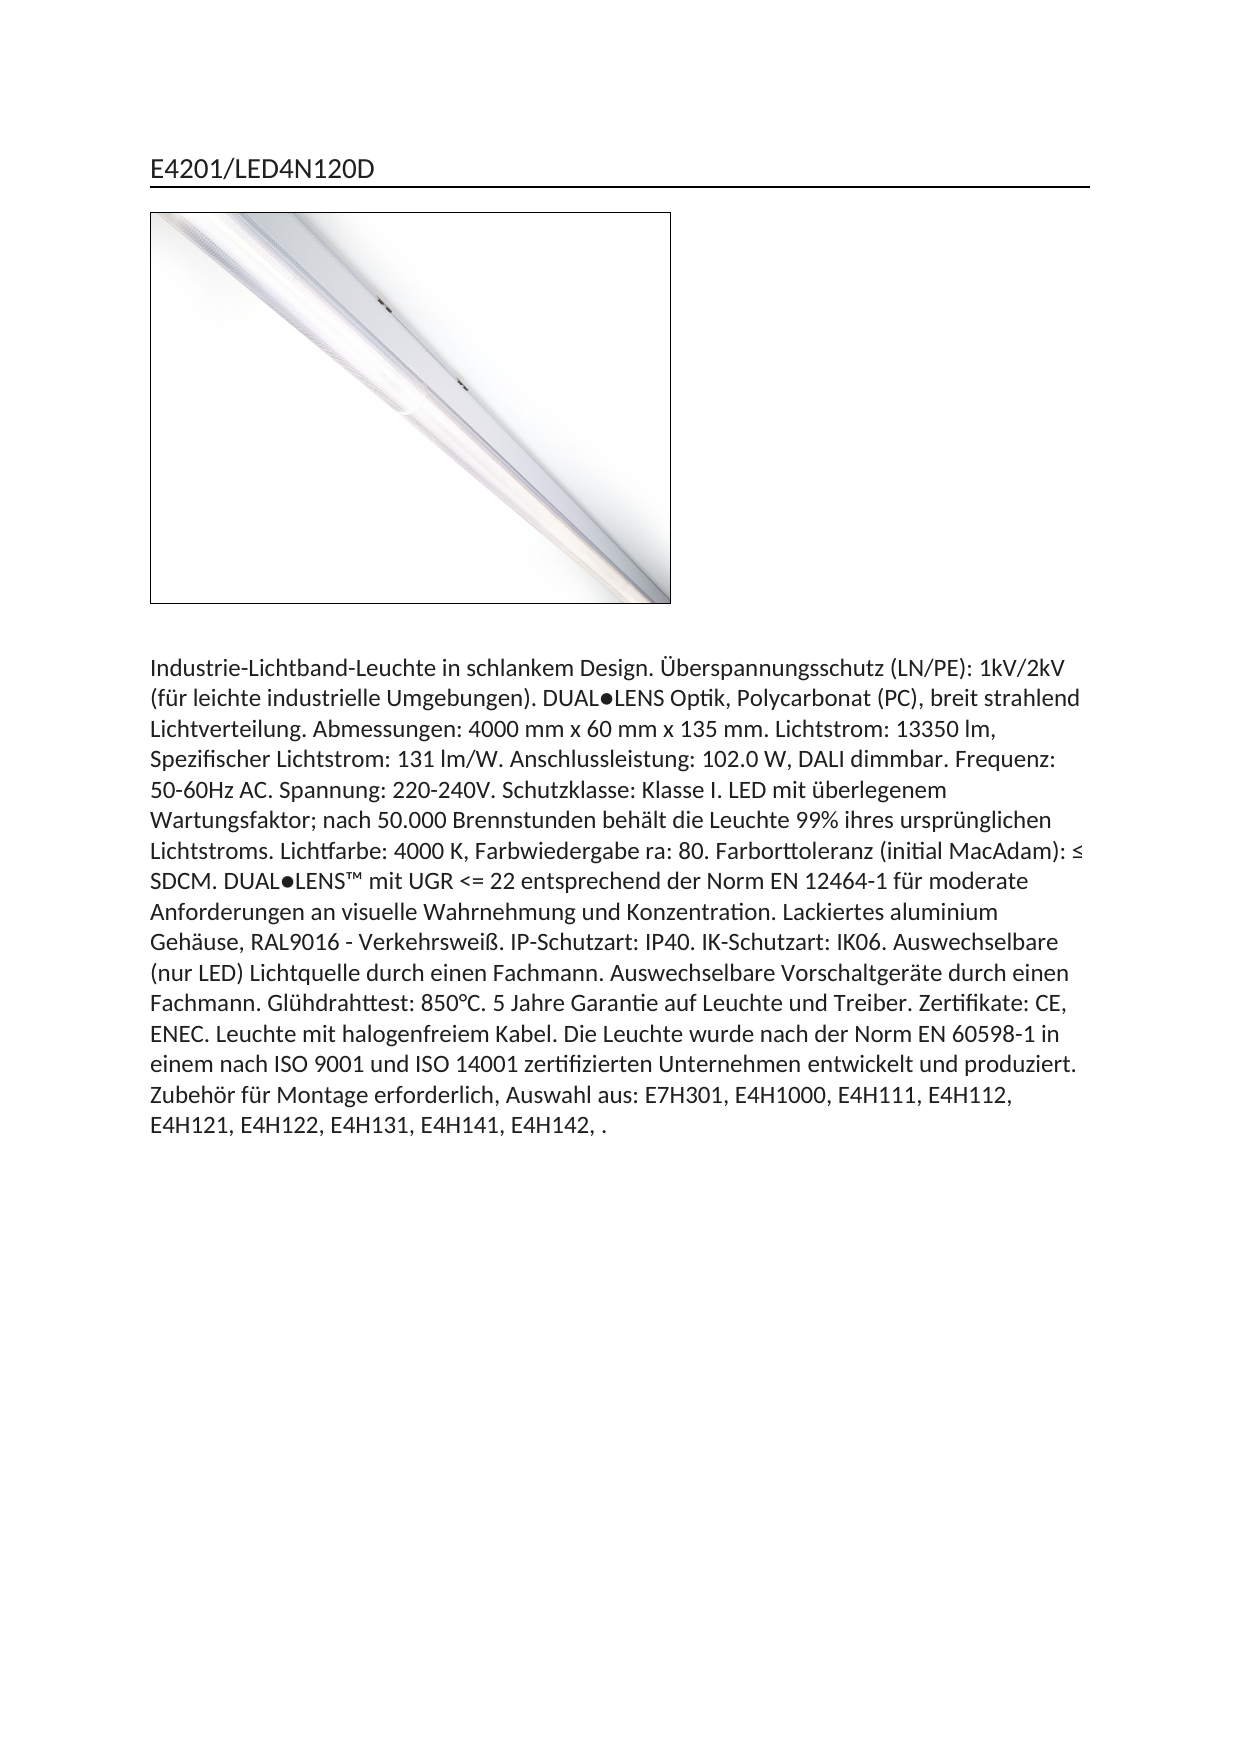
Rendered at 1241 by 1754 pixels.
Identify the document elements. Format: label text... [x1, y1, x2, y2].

text E4201/LED4N120D [150, 150, 1090, 186]
picture [151, 213, 670, 603]
text Industrie-Lichtband-Leuchte in schlankem Design. Überspannungsschutz (LN/PE): 1kV/2kV (für leichte industrielle Umgebungen). DUAL●LENS Optik, Polycarbonat (PC), breit strahlend Lichtverteilung. Abmessungen: 4000 mm x 60 mm x 135 mm. Lichtstrom: 13350 lm, Spezifischer Lichtstrom: 131 lm/W. Anschlussleistung: 102.0 W, DALI dimmbar. Frequenz: 50-60Hz AC. Spannung: 220-240V. Schutzklasse: Klasse I. LED mit überlegenem Wartungsfaktor; nach 50.000 Brennstunden behält die Leuchte 99% ihres ursprünglichen Lichtstroms. Lichtfarbe: 4000 K, Farbwiedergabe ra: 80. Farborttoleranz (initial MacAdam): ≤ SDCM. DUAL●LENS™ mit UGR <= 22 entsprechend der Norm EN 12464-1 für moderate Anforderungen an visuelle Wahrnehmung und Konzentration. Lackiertes aluminium Gehäuse, RAL9016 - Verkehrsweiß. IP-Schutzart: IP40. IK-Schutzart: IK06. Auswechselbare (nur LED) Lichtquelle durch einen Fachmann. Auswechselbare Vorschaltgeräte durch einen Fachmann. Glühdrahttest: 850°C. 5 Jahre Garantie auf Leuchte und Treiber. Zertifikate: CE, ENEC. Leuchte mit halogenfreiem Kabel. Die Leuchte wurde nach der Norm EN 60598-1 in einem nach ISO 9001 und ISO 14001 zertifizierten Unternehmen entwickelt und produziert. Zubehör für Montage erforderlich, Auswahl aus: E7H301, E4H1000, E4H111, E4H112, E4H121, E4H122, E4H131, E4H141, E4H142, . [150, 652, 1090, 1140]
